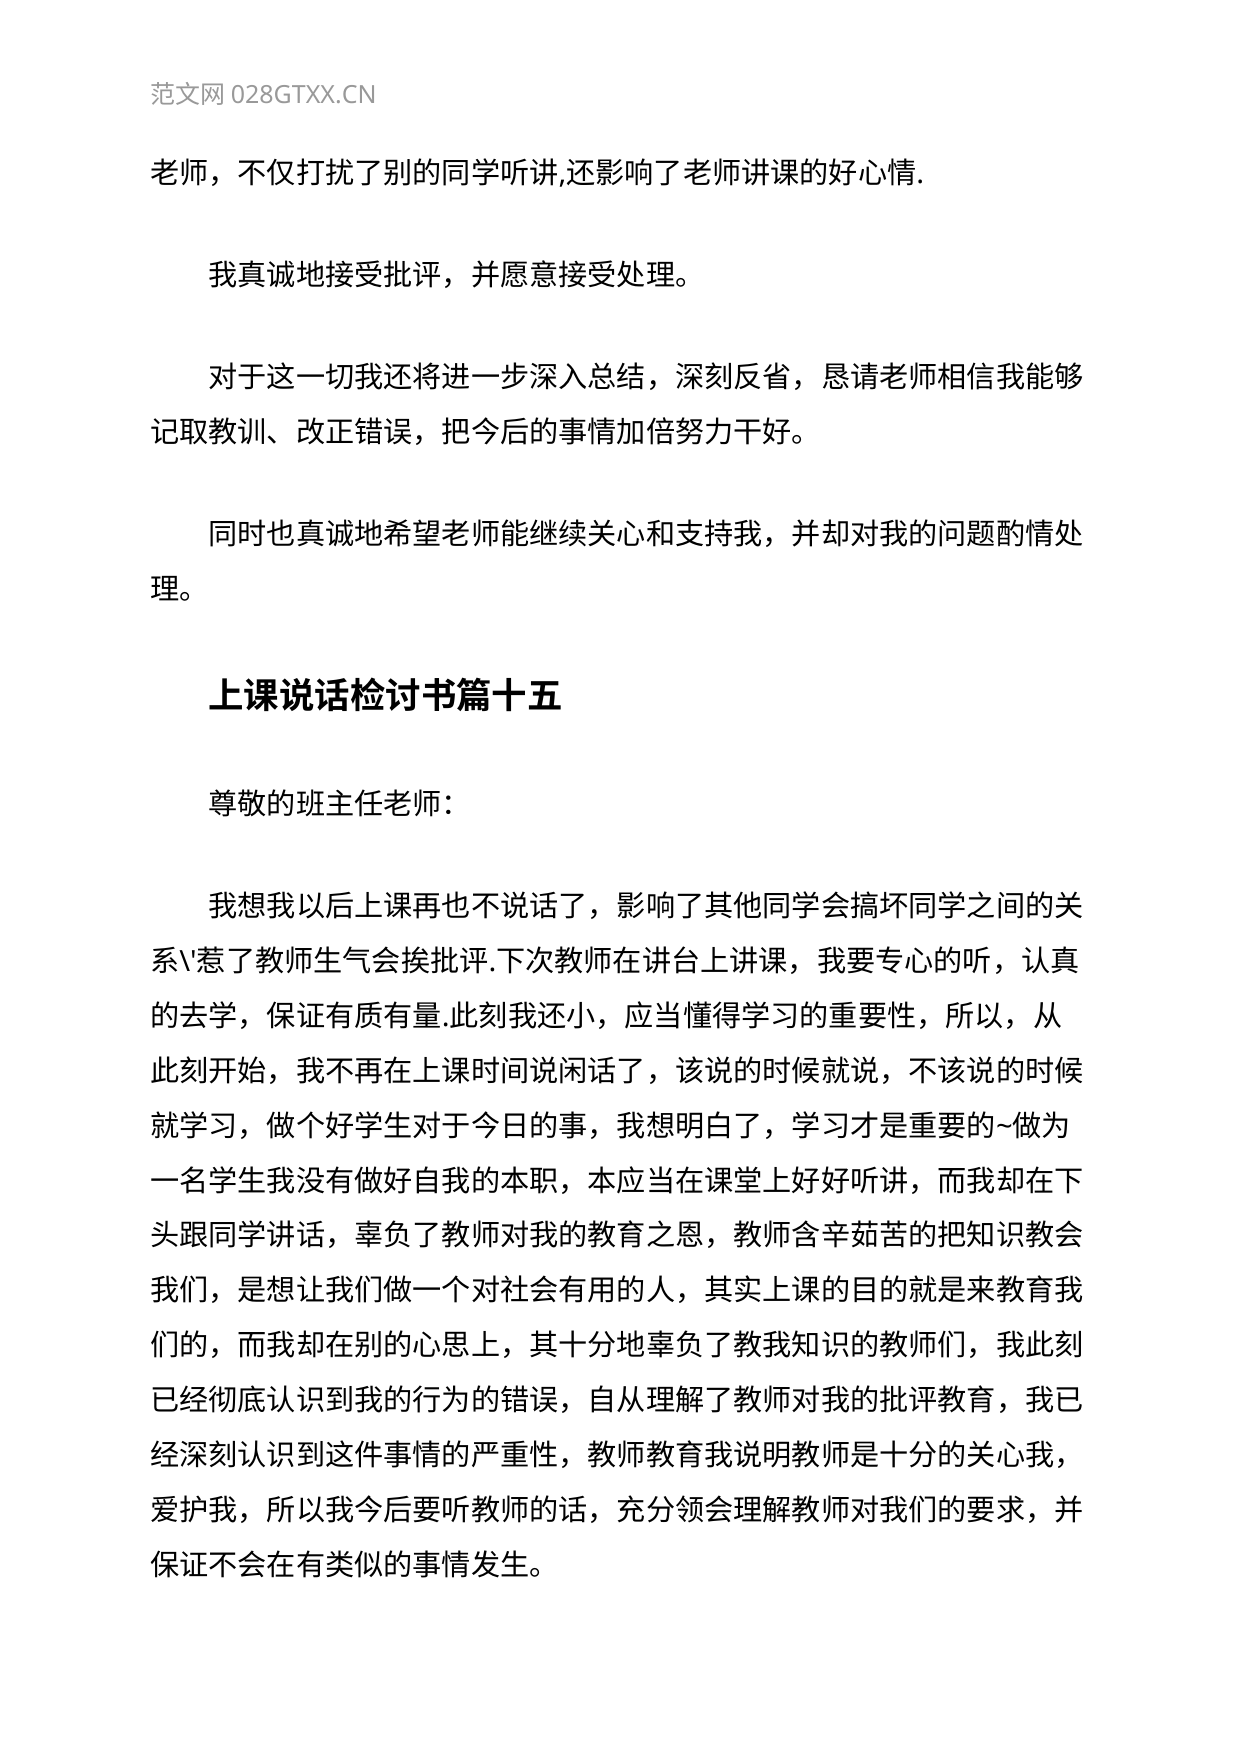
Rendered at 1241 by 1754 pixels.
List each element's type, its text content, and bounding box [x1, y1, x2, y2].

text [150, 150, 1090, 192]
text 上课说话检讨书篇十五 [150, 667, 1090, 718]
text 对于这一切我还将进一步深入总结，深刻反省，恳请老师相信我能够记取教训、改正错误，把今后的事情加倍努力干好。 [150, 354, 1090, 451]
text 我真诚地接受批评，并愿意接受处理。 [150, 252, 1090, 294]
text 同时也真诚地希望老师能继续关心和支持我，并却对我的问题酌情处理。 [150, 510, 1090, 608]
text 我想我以后上课再也不说话了，影响了其他同学会搞坏同学之间的关系\'惹了教师生气会挨批评.下次教师在讲台上讲课，我要专心的听，认真的去学，保证有质有量.此刻我还小，应当懂得学习的重要性，所以，从此刻开始，我不再在上课时间说闲话了，该说的时候就说，不该说的时候就学习，做个好学生对于今日的事，我想明白了，学习才是重要的~做为一名学生我没有做好自我的本职，本应当在课堂上好好听讲，而我却在下头跟同学讲话，辜负了教师对我的教育之恩，教师含辛茹苦的把知识教会我们，是想让我们做一个对社会有用的人，其实上课的目的就是来教育我们的，而我却在别的心思上，其十分地辜负了教我知识的教师们，我此刻已经彻底认识到我的行为的错误，自从理解了教师对我的批评教育，我已经深刻认识到这件事情的严重性，教师教育我说明教师是十分的关心我，爱护我，所以我今后要听教师的话，充分领会理解教师对我们的要求，并保证不会在有类似的事情发生。 [150, 882, 1090, 1584]
text 尊敬的班主任老师： [150, 781, 1090, 823]
